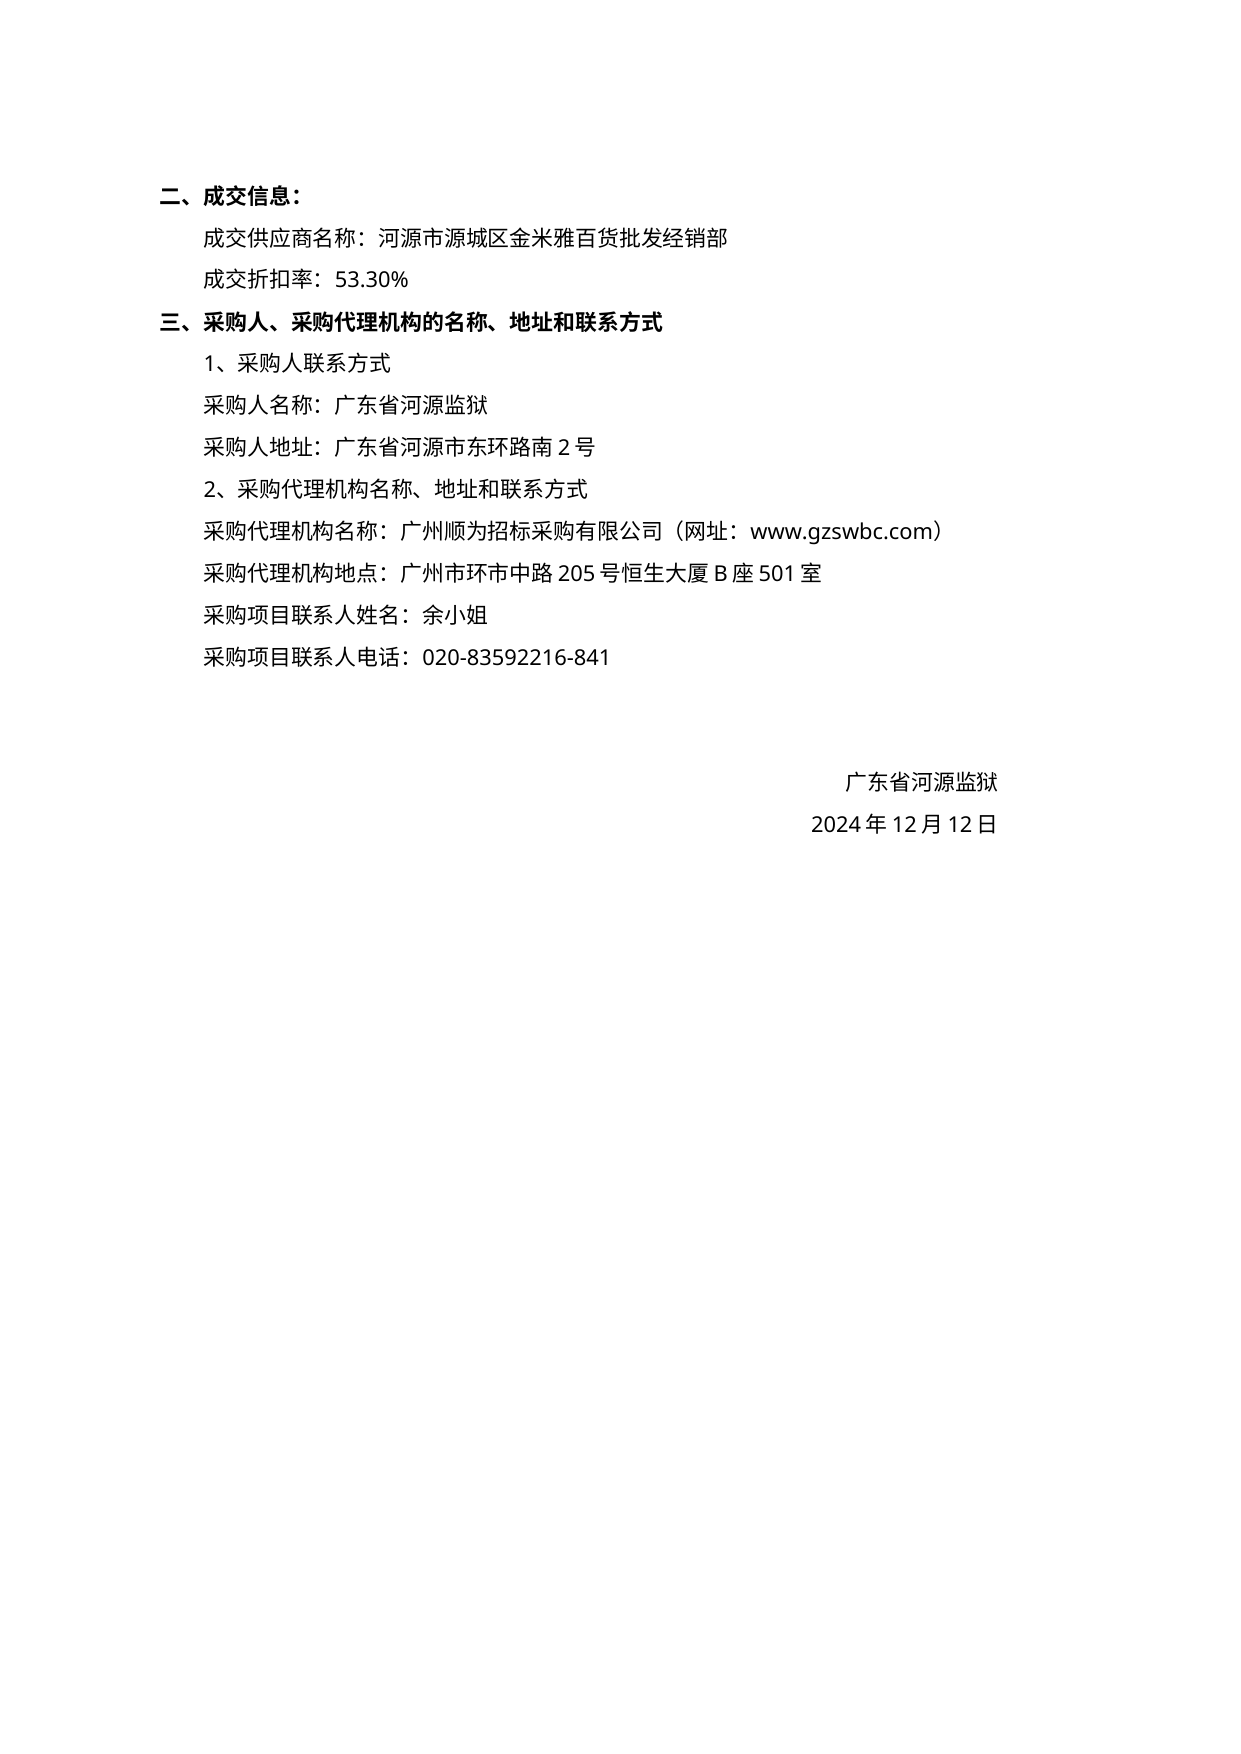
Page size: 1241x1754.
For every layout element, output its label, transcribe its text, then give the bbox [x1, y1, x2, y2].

text 广东省河源监狱 [159, 765, 998, 797]
text 采购项目联系人电话：020-83592216-841 [159, 640, 1075, 672]
text 采购代理机构地点：广州市环市中路205号恒生大厦B座501室 [159, 556, 1075, 588]
text 采购人名称：广东省河源监狱 [159, 388, 1075, 421]
text 采购代理机构名称：广州顺为招标采购有限公司（网址：www.gzswbc.com） [159, 514, 1075, 547]
text 2、采购代理机构名称、地址和联系方式 [159, 472, 1075, 504]
text 采购项目联系人姓名：余小姐 [159, 598, 1075, 631]
text 三、采购人、采购代理机构的名称、地址和联系方式 [159, 304, 1075, 337]
text 二、成交信息： [159, 178, 1075, 211]
text 采购人地址：广东省河源市东环路南2号 [159, 430, 1075, 463]
text 成交折扣率：53.30% [159, 262, 1075, 295]
text 成交供应商名称：河源市源城区金米雅百货批发经销部 [159, 220, 1075, 253]
text 1、采购人联系方式 [159, 346, 1075, 379]
text 2024年12月12日 [159, 807, 998, 839]
